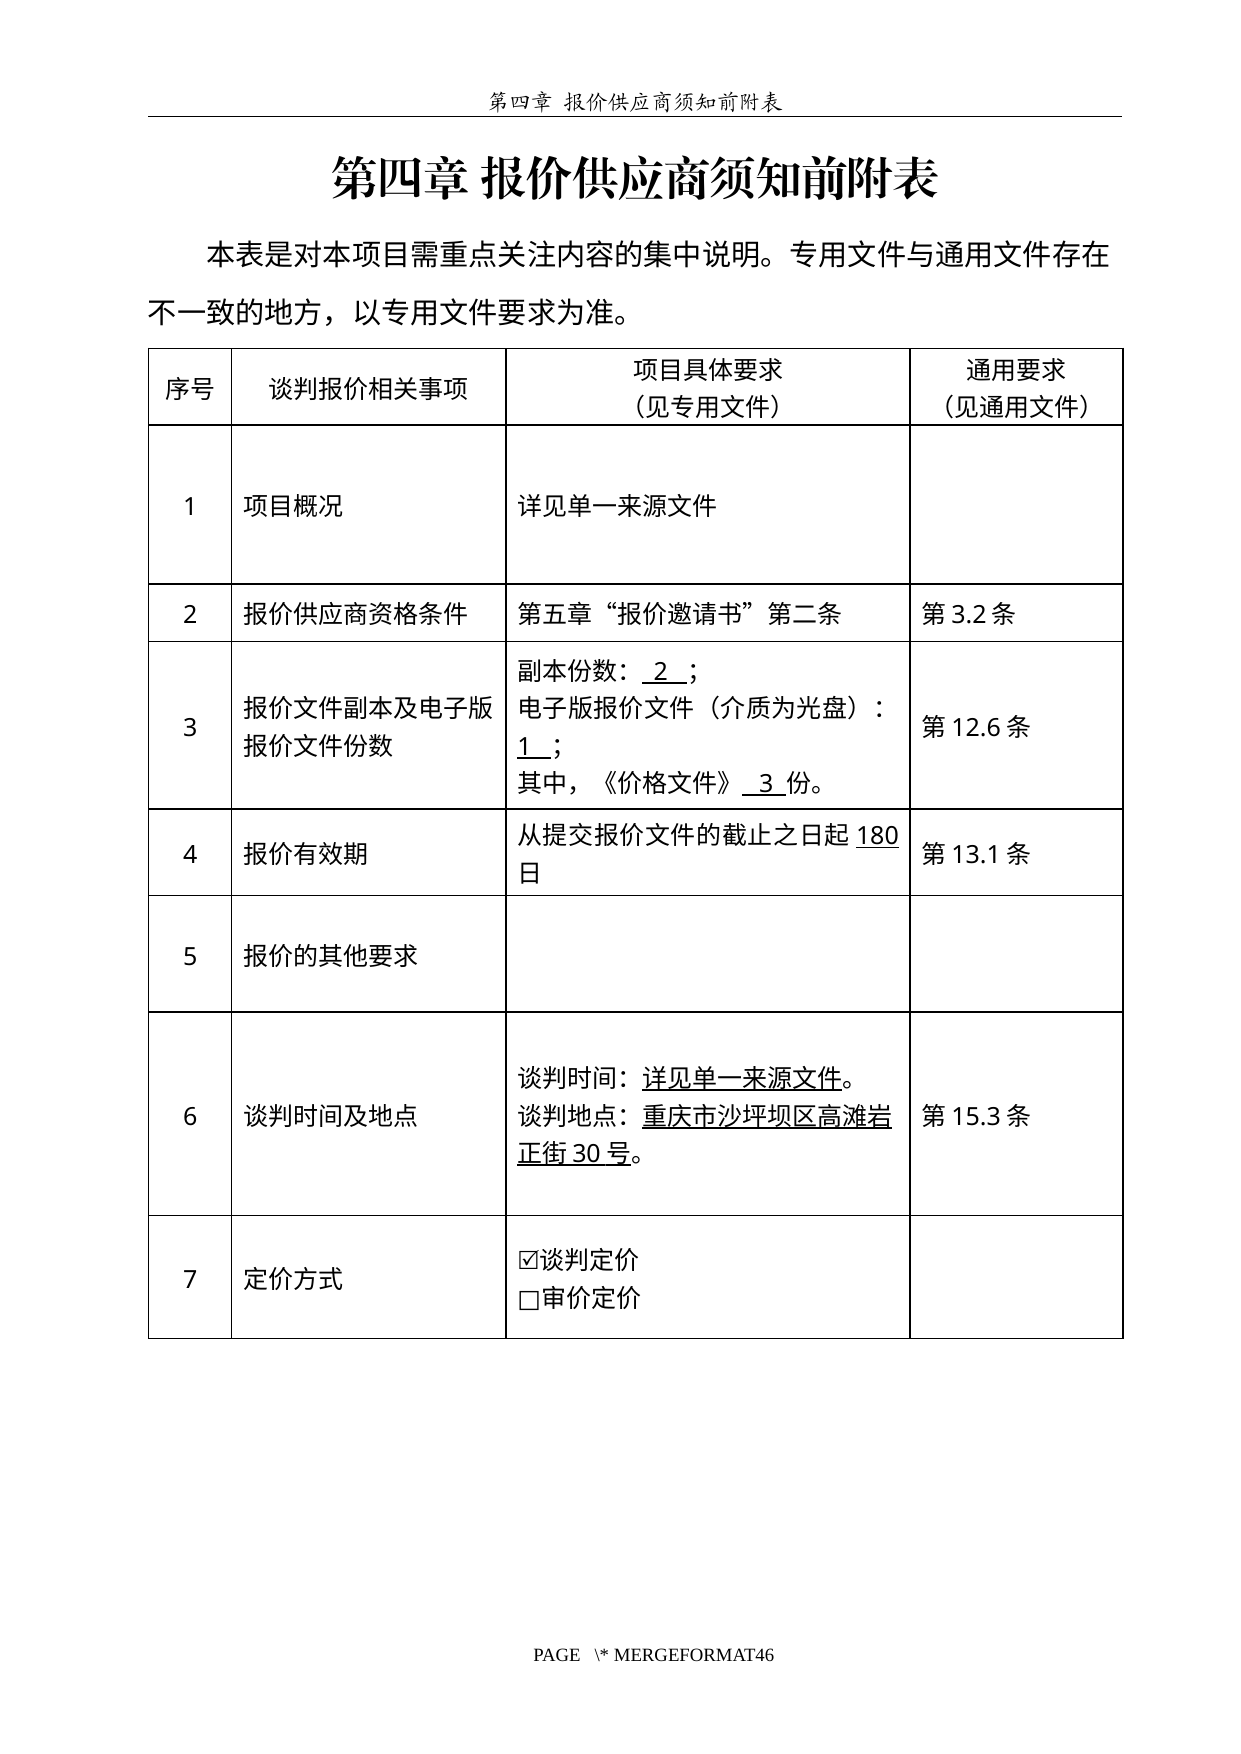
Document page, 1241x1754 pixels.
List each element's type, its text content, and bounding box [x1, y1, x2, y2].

table_cell 第12.6条 [911, 642, 1122, 808]
table_cell 7 [149, 1216, 231, 1338]
table_cell [911, 896, 1122, 1011]
table_cell 3 [149, 642, 231, 808]
table_cell 1 [149, 426, 231, 583]
table_cell 5 [149, 896, 231, 1011]
text 第四章 报价供应商须知前附表 [148, 148, 1122, 206]
table_cell 报价有效期 [232, 810, 505, 895]
table_cell 报价文件副本及电子版报价文件份数 [232, 642, 505, 808]
table_cell 第五章“报价邀请书”第二条 [507, 585, 909, 641]
table_header 谈判报价相关事项 [232, 349, 505, 424]
table_header 序号 [149, 349, 231, 424]
table_cell [911, 426, 1122, 583]
table_cell 定价方式 [232, 1216, 505, 1338]
table_cell 第15.3条 [911, 1013, 1122, 1215]
table_cell 谈判定价 □审价定价 [507, 1216, 909, 1338]
table_cell 报价供应商资格条件 [232, 585, 505, 641]
table_cell 第13.1条 [911, 810, 1122, 895]
table_cell 报价的其他要求 [232, 896, 505, 1011]
table_cell 谈判时间：详见单一来源文件。 谈判地点：重庆市沙坪坝区高滩岩正街30号。 [507, 1013, 909, 1215]
table_cell [507, 896, 909, 1011]
table_cell 第3.2条 [911, 585, 1122, 641]
table_cell 从提交报价文件的截止之日起180 日 [507, 810, 909, 895]
table_header 项目具体要求 （见专用文件） [507, 349, 909, 424]
table_cell [911, 1216, 1122, 1338]
table_cell 2 [149, 585, 231, 641]
table_cell 详见单一来源文件 [507, 426, 909, 583]
table_cell 副本份数： 2 ； 电子版报价文件（介质为光盘）： 1 ； 其中，《价格文件》 3 份。 [507, 642, 909, 808]
table_cell 6 [149, 1013, 231, 1215]
table_cell 谈判时间及地点 [232, 1013, 505, 1215]
table_cell 4 [149, 810, 231, 895]
text 本表是对本项目需重点关注内容的集中说明。专用文件与通用文件存在不一致的地方，以专用文件要求为准。 [148, 218, 1122, 335]
table_header 通用要求 （见通用文件） [911, 349, 1122, 424]
table_cell 项目概况 [232, 426, 505, 583]
